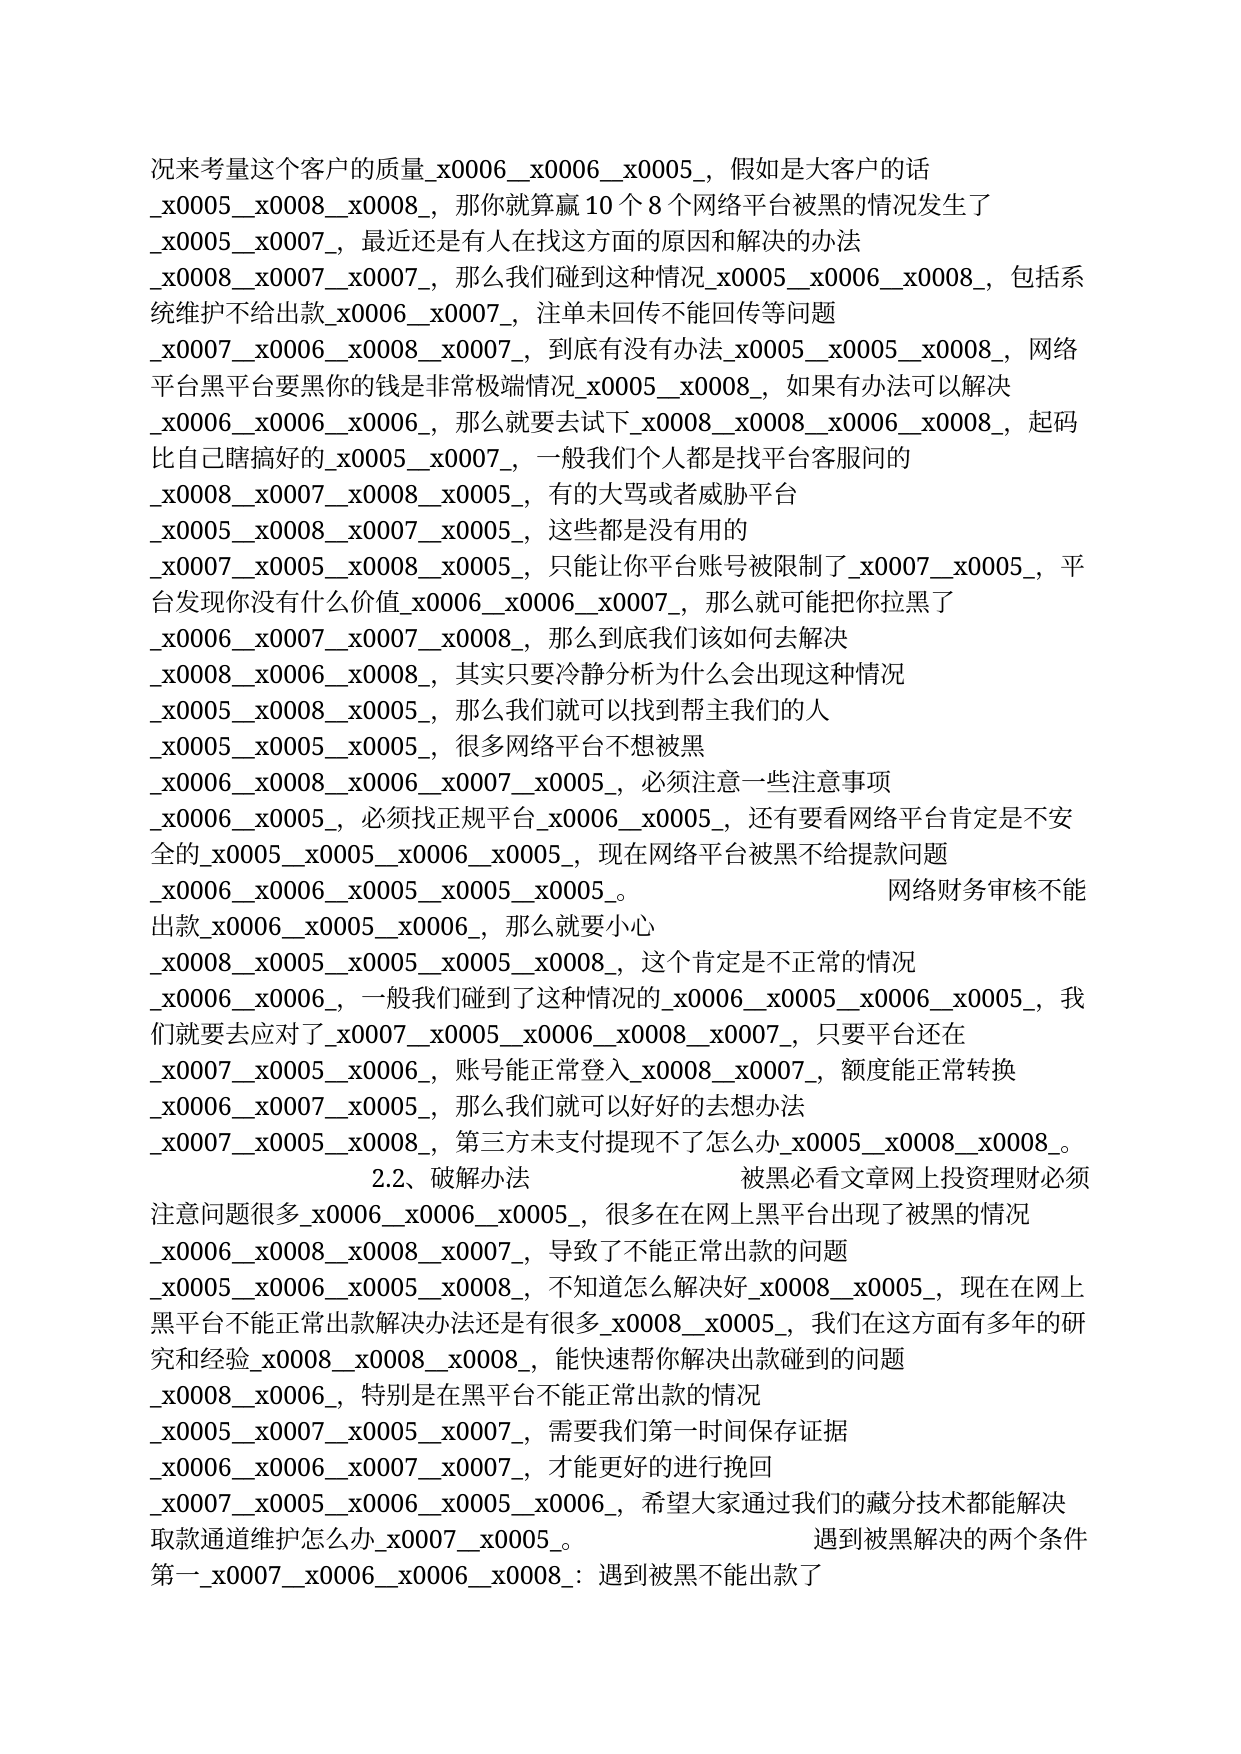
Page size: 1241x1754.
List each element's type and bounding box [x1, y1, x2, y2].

text [150, 150, 1090, 1592]
